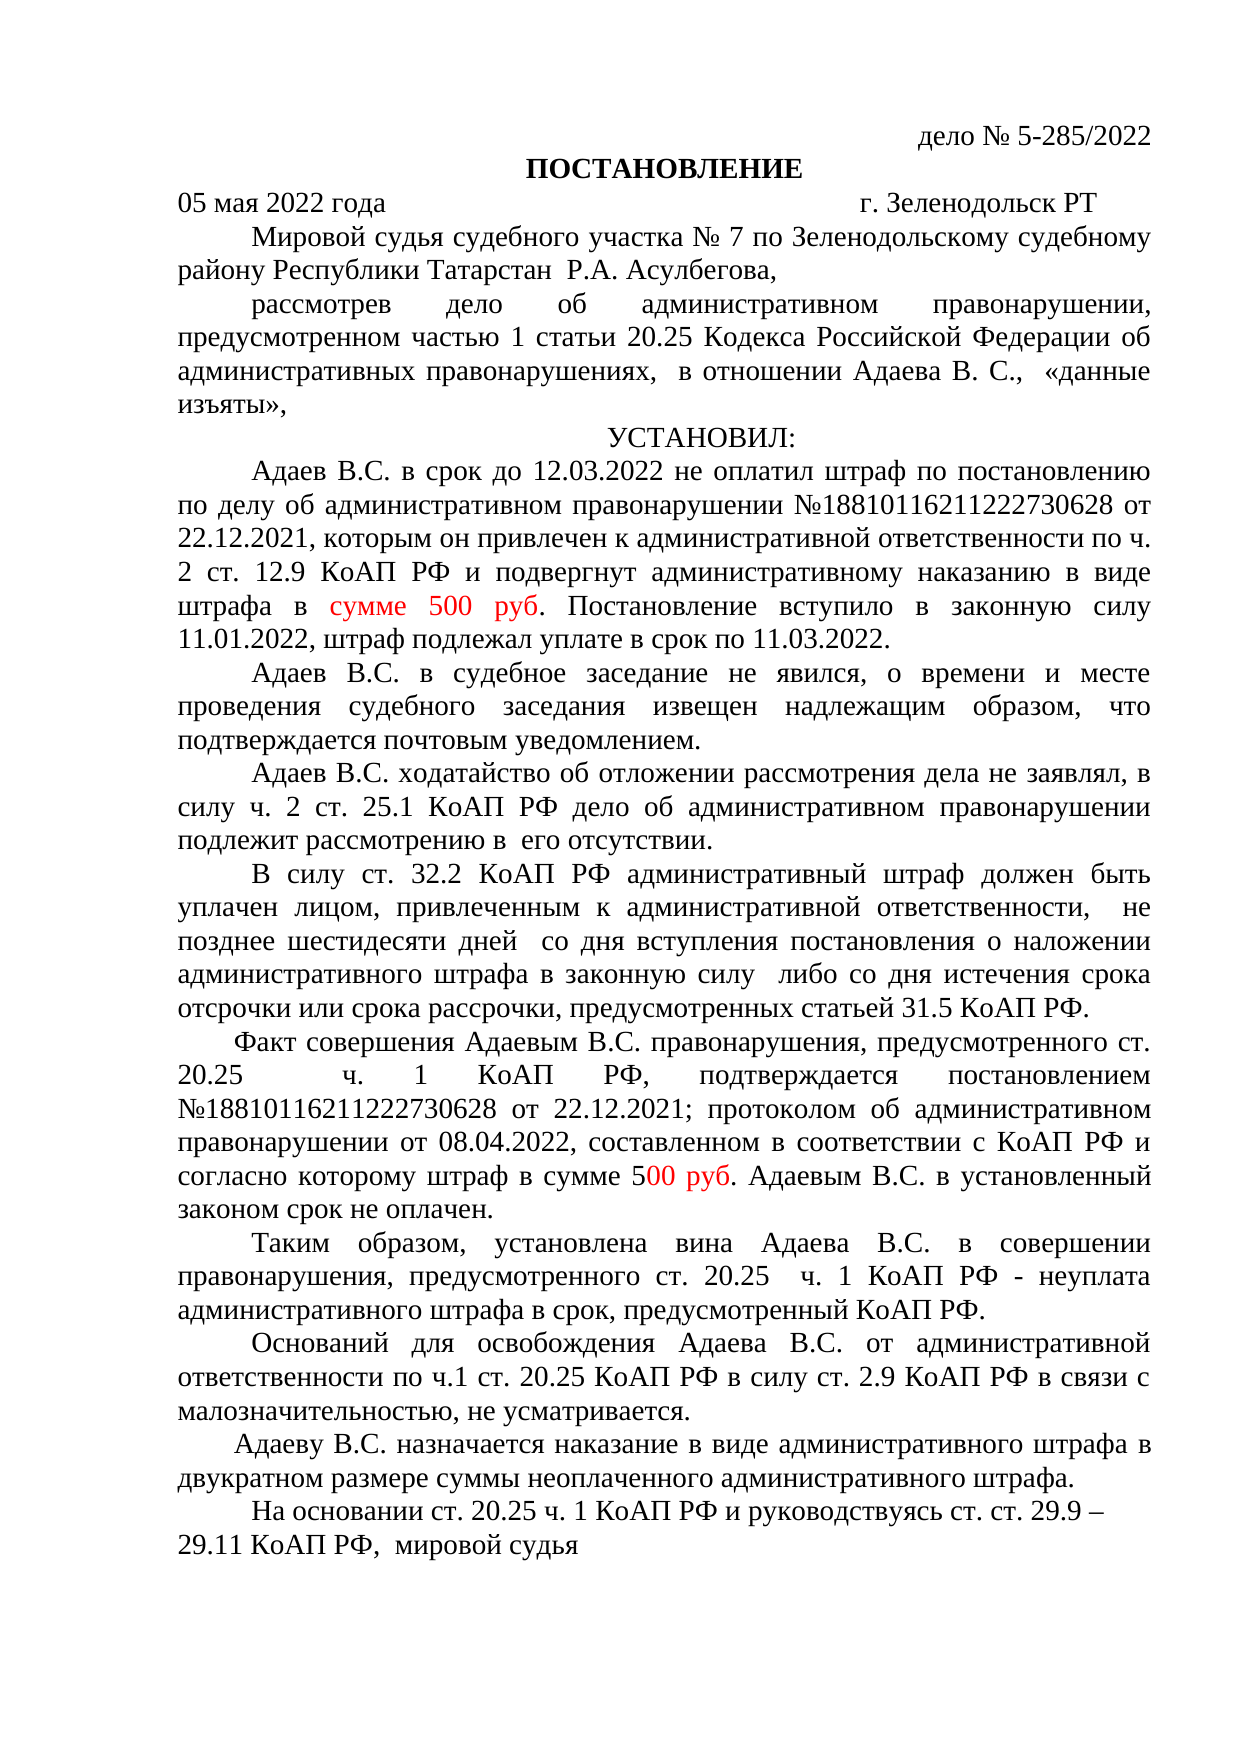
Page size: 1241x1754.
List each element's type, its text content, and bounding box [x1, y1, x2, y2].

text ПОСТАНОВЛЕНИЕ [177, 152, 1152, 185]
text УСТАНОВИЛ: [177, 420, 1152, 453]
text Адаев В.С. в судебное заседание не явился, о времени и месте проведения судебного заседания извещен надлежащим образом, что подтверждается почтовым уведомлением. [177, 655, 1152, 755]
text 29.11 КоАП РФ, мировой судья [177, 1527, 1152, 1560]
text Факт совершения Адаевым В.С. правонарушения, предусмотренного ст. 20.25 ч. 1 КоАП РФ, подтверждается постановлением №18810116211222730628 от 22.12.2021; протоколом об административном правонарушении от 08.04.2022, составленном в соответствии с КоАП РФ и согласно которому штраф в сумме 500 руб. Адаевым В.С. в установленный законом срок не оплачен. [177, 1024, 1152, 1225]
text Адаеву В.С. назначается наказание в виде административного штрафа в двукратном размере суммы неоплаченного административного штрафа. [177, 1426, 1152, 1493]
text Таким образом, установлена вина Адаева В.С. в совершении правонарушения, предусмотренного ст. 20.25 ч. 1 КоАП РФ - неуплата административного штрафа в срок, предусмотренный КоАП РФ. [177, 1225, 1152, 1326]
text Адаев В.С. в срок до 12.03.2022 не оплатил штраф по постановлению по делу об административном правонарушении №18810116211222730628 от 22.12.2021, которым он привлечен к административной ответственности по ч. 2 ст. 12.9 КоАП РФ и подвергнут административному наказанию в виде штрафа в сумме 500 руб. Постановление вступило в законную силу 11.01.2022, штраф подлежал уплате в срок по 11.03.2022. [177, 453, 1152, 655]
text В силу ст. 32.2 КоАП РФ административный штраф должен быть уплачен лицом, привлеченным к административной ответственности, не позднее шестидесяти дней со дня вступления постановления о наложении административного штрафа в законную силу либо со дня истечения срока отсрочки или срока рассрочки, предусмотренных статьей 31.5 КоАП РФ. [177, 856, 1152, 1024]
text На основании ст. 20.25 ч. 1 КоАП РФ и руководствуясь ст. ст. 29.9 – [177, 1493, 1152, 1527]
text рассмотрев дело об административном правонарушении, предусмотренном частью 1 статьи 20.25 Кодекса Российской Федерации об административных правонарушениях, в отношении Адаева В. С., «данные изъяты», [177, 286, 1152, 420]
text Оснований для освобождения Адаева В.С. от административной ответственности по ч.1 ст. 20.25 КоАП РФ в силу ст. 2.9 КоАП РФ в связи с малозначительностью, не усматривается. [177, 1326, 1152, 1426]
text 05 мая 2022 года г. Зеленодольск РТ [177, 185, 1152, 219]
text Мировой судья судебного участка № 7 по Зеленодольскому судебному району Республики Татарстан Р.А. Асулбегова, [177, 219, 1152, 286]
text дело № 5-285/2022 [177, 118, 1152, 152]
text Адаев В.С. ходатайство об отложении рассмотрения дела не заявлял, в силу ч. 2 ст. 25.1 КоАП РФ дело об административном правонарушении подлежит рассмотрению в его отсутствии. [177, 755, 1152, 856]
